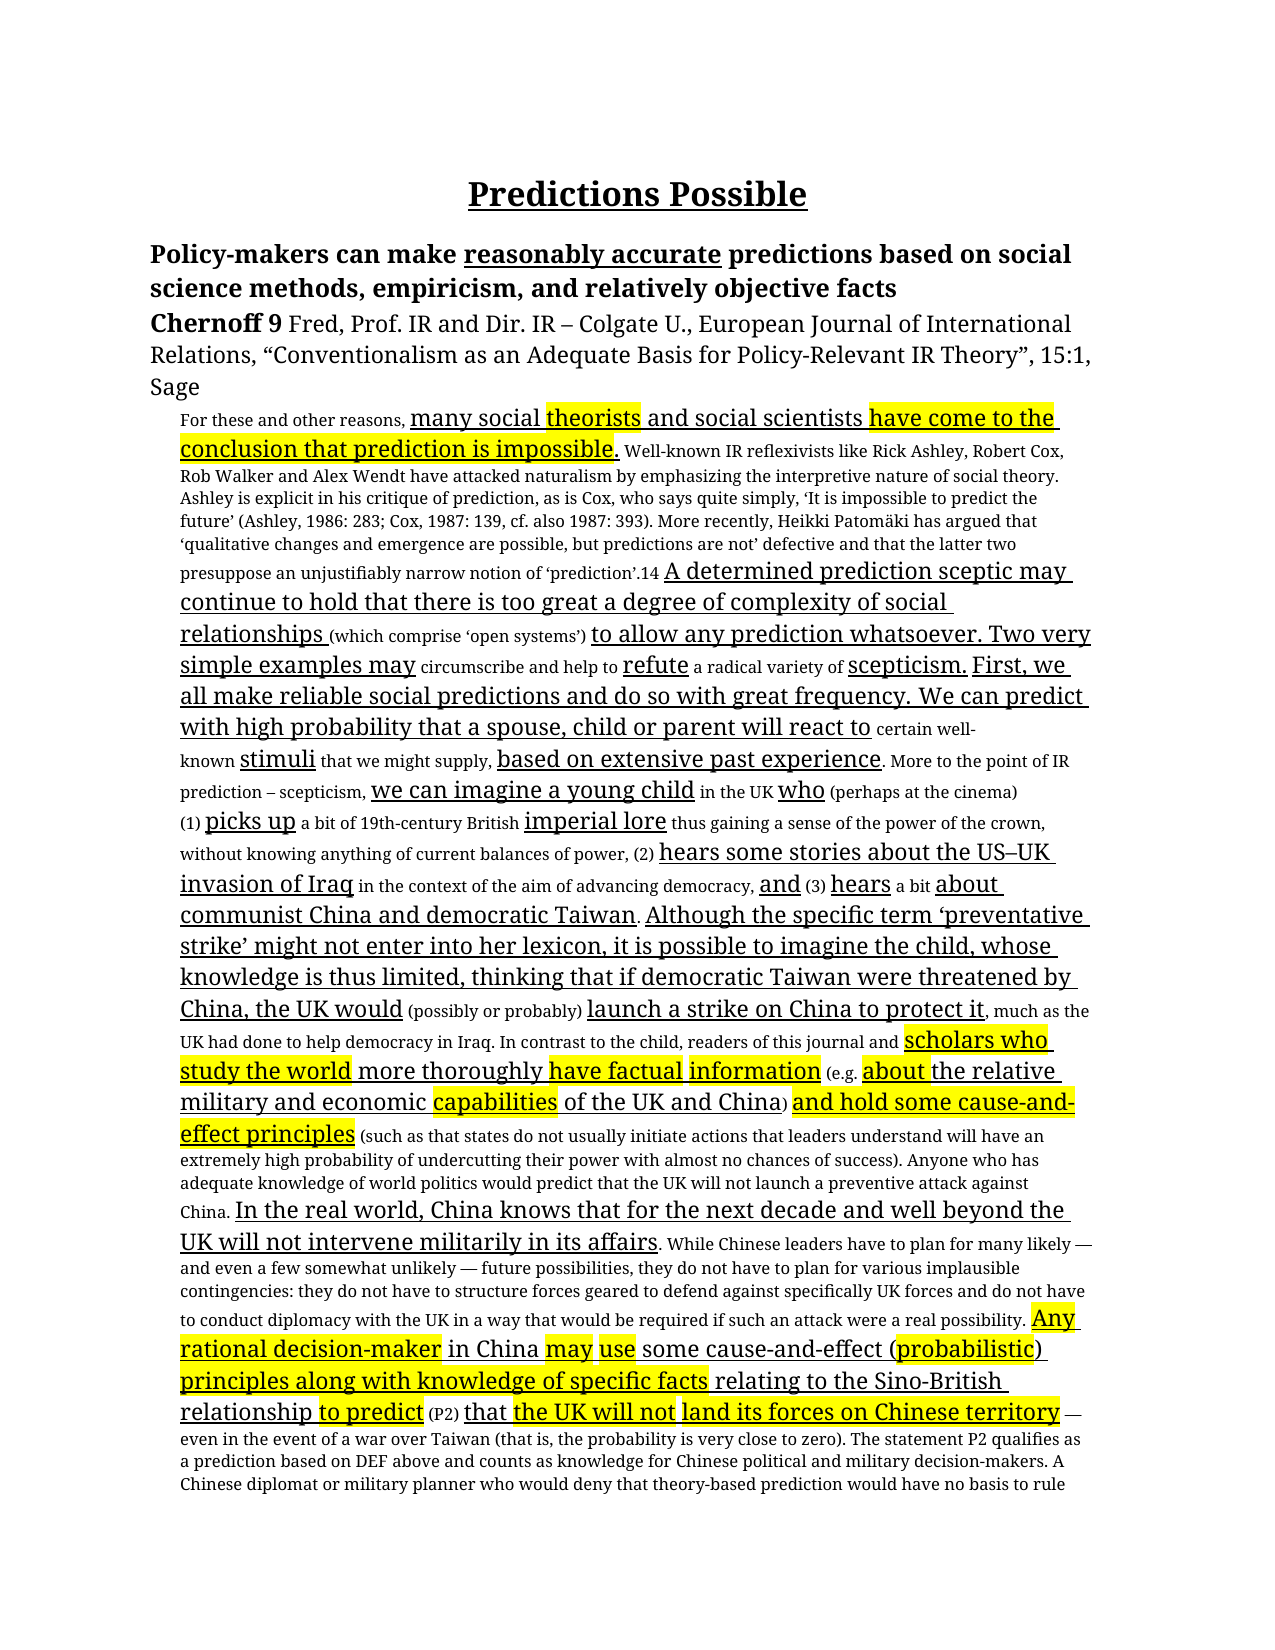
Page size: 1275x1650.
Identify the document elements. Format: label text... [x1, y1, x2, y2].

text Chernoff 9 Fred, Prof. IR and Dir. IR – Colgate U., European Journal of International Relations, “Conventionalism as an Adequate Basis for Policy-Relevant IR Theory”, 15:1, Sage [150, 305, 1125, 402]
subtitle Predictions Possible [150, 171, 1125, 216]
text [180, 402, 1095, 1495]
subtitle Policy-makers can make reasonably accurate predictions based on social science methods, empiricism, and relatively objective facts [150, 237, 1125, 305]
